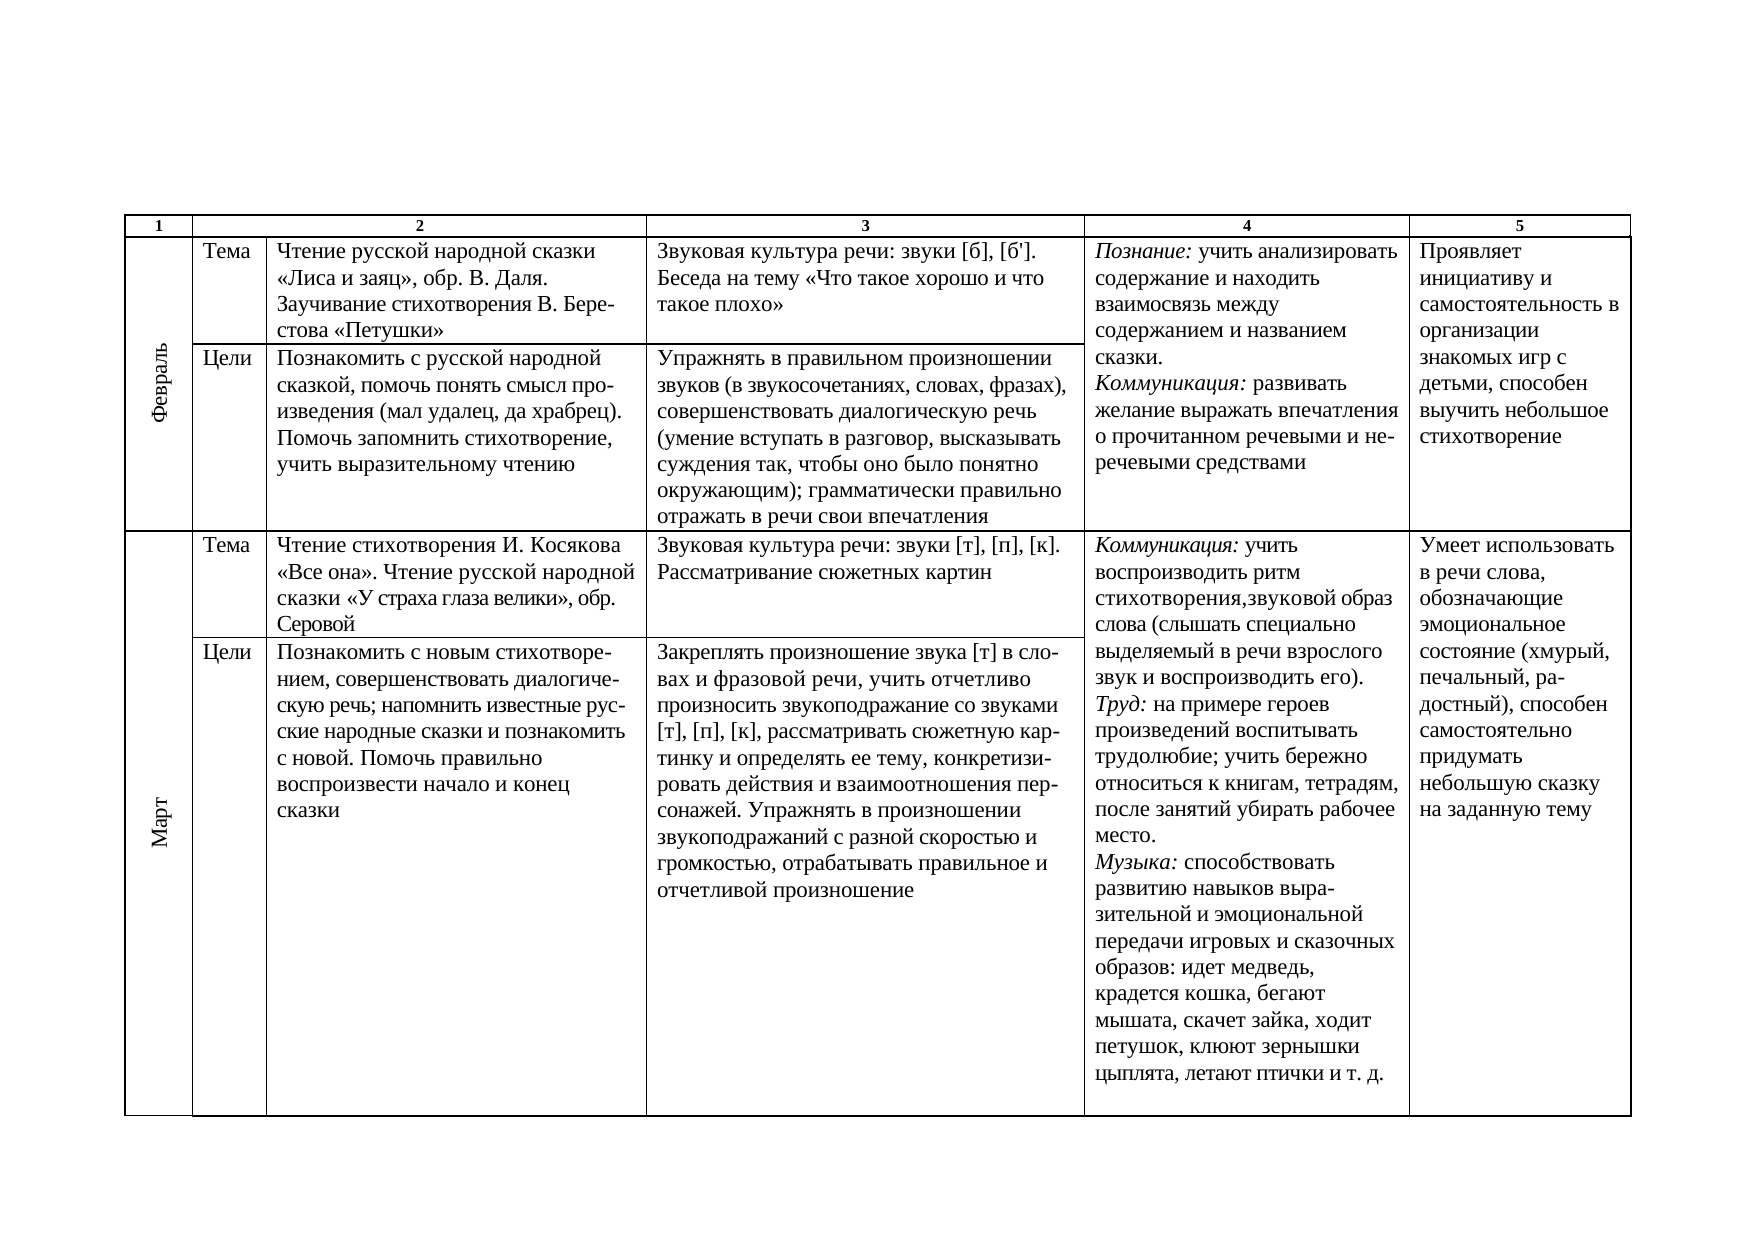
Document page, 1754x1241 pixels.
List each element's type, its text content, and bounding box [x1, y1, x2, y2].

table_cell Тема [193, 532, 266, 637]
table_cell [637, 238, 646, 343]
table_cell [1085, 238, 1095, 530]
table_cell Звуковая культура речи: звуки [б], [б']. Беседа на тему «Что такое хорошо и что такое плохо» [647, 238, 1084, 343]
table_cell Март [126, 532, 192, 1115]
table_cell Упражнять в правильном произношении звуков (в звукосочетаниях, словах, фразах), совершенствовать диалогическую речь (умение вступать в разговор, высказывать суждения так, чтобы оно было понятно окружающим); грамматически правильно отражать в речи свои впечатления [647, 345, 1084, 530]
table_cell Познакомить с новым стихотворением, совершенствовать диалогическую речь; напомнить известные русские народные сказки и познакомить с новой. Помочь правильно воспроизвести начало и конец сказки [267, 638, 646, 1115]
table_header 3 [647, 216, 1084, 236]
table_cell Познакомить с русской народной сказкой, помочь понять смысл произведения (мал удалец, да храбрец). Помочь запомнить стихотворение, учить выразительному чтению [267, 345, 646, 530]
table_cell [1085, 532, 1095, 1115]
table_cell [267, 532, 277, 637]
table_header 4 [1085, 216, 1409, 236]
table_header 5 [1410, 216, 1630, 236]
table_cell Цели [193, 345, 266, 530]
table_header 1 [126, 216, 192, 236]
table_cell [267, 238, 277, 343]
table_cell Закреплять произношение звука [т] в словах и фразовой речи, учить отчетливо произносить звукоподражание со звуками [т], [п], [к], рассматривать сюжетную картинку и определять ее тему, конкретизировать действия и взаимоотношения персонажей. Упражнять в произношении звукоподражаний с разной скоростью и громкостью, отрабатывать правильное и отчетливой произношение [647, 638, 1084, 1115]
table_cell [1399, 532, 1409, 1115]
table_header 2 [193, 216, 646, 236]
table_cell Тема [193, 238, 266, 343]
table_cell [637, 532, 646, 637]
table_cell Февраль [126, 238, 192, 530]
table_cell Умеет использовать в речи слова, обозначающие эмоциональное состояние (хмурый, печальный, радостный), способен самостоятельно придумать небольшую сказку на заданную тему [1410, 532, 1630, 1115]
table_cell Звуковая культура речи: звуки [т], [п], [к]. Рассматривание сюжетных картин [647, 532, 1084, 637]
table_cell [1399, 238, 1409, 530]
table_cell Цели [193, 638, 266, 1115]
table_cell Проявляет инициативу и самостоятельность в организации знакомых игр с детьми, способен выучить небольшое стихотворение [1410, 238, 1630, 530]
